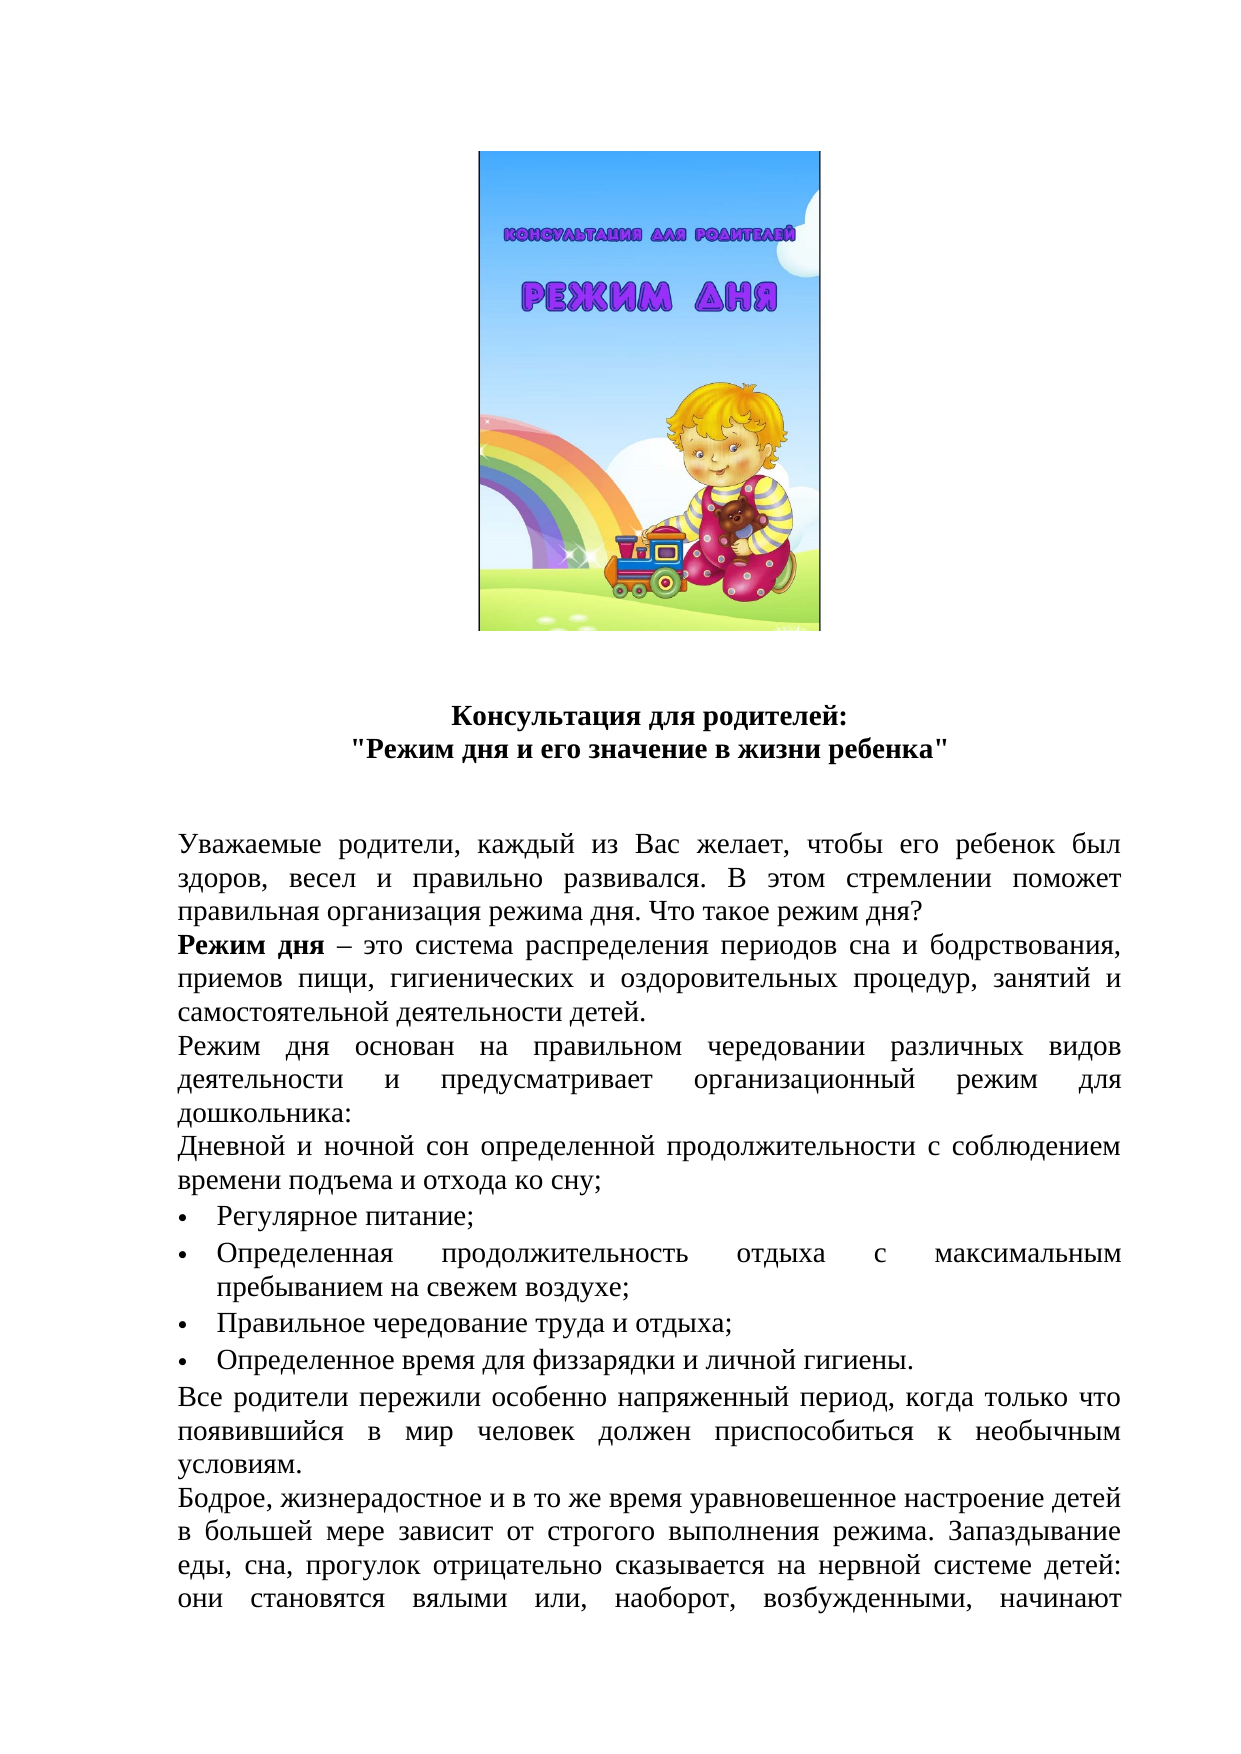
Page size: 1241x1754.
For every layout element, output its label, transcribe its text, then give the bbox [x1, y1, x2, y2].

text Консультация для родителей: [177, 698, 1122, 731]
text Режим дня – это система распределения периодов сна и бодрствования, приемов пищи, гигиенических и оздоровительных процедур, занятий и самостоятельной деятельности детей. [177, 927, 1122, 1028]
text Уважаемые родители, каждый из Вас желает, чтобы его ребенок был здоров, весел и правильно развивался. В этом стремлении поможет правильная организация режима дня. Что такое режим дня? [177, 826, 1122, 927]
picture [473, 151, 826, 631]
text Режим дня основан на правильном чередовании различных видов деятельности и предусматривает организационный режим для дошкольника: [177, 1028, 1122, 1128]
list Регулярное питание; [179, 1198, 1122, 1232]
text Все родители пережили особенно напряженный период, когда только что появившийся в мир человек должен приспособиться к необычным условиям. [177, 1379, 1122, 1480]
text "Режим дня и его значение в жизни ребенка" [177, 731, 1122, 765]
list Определенное время для физзарядки и личной гигиены. [179, 1342, 1122, 1376]
list Определенная продолжительность отдыха с максимальным пребыванием на свежем воздухе; [179, 1235, 1122, 1302]
list Правильное чередование труда и отдыха; [179, 1306, 1122, 1339]
text Дневной и ночной сон определенной продолжительности с соблюдением времени подъема и отхода ко сну; [177, 1128, 1122, 1195]
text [177, 1480, 1122, 1614]
